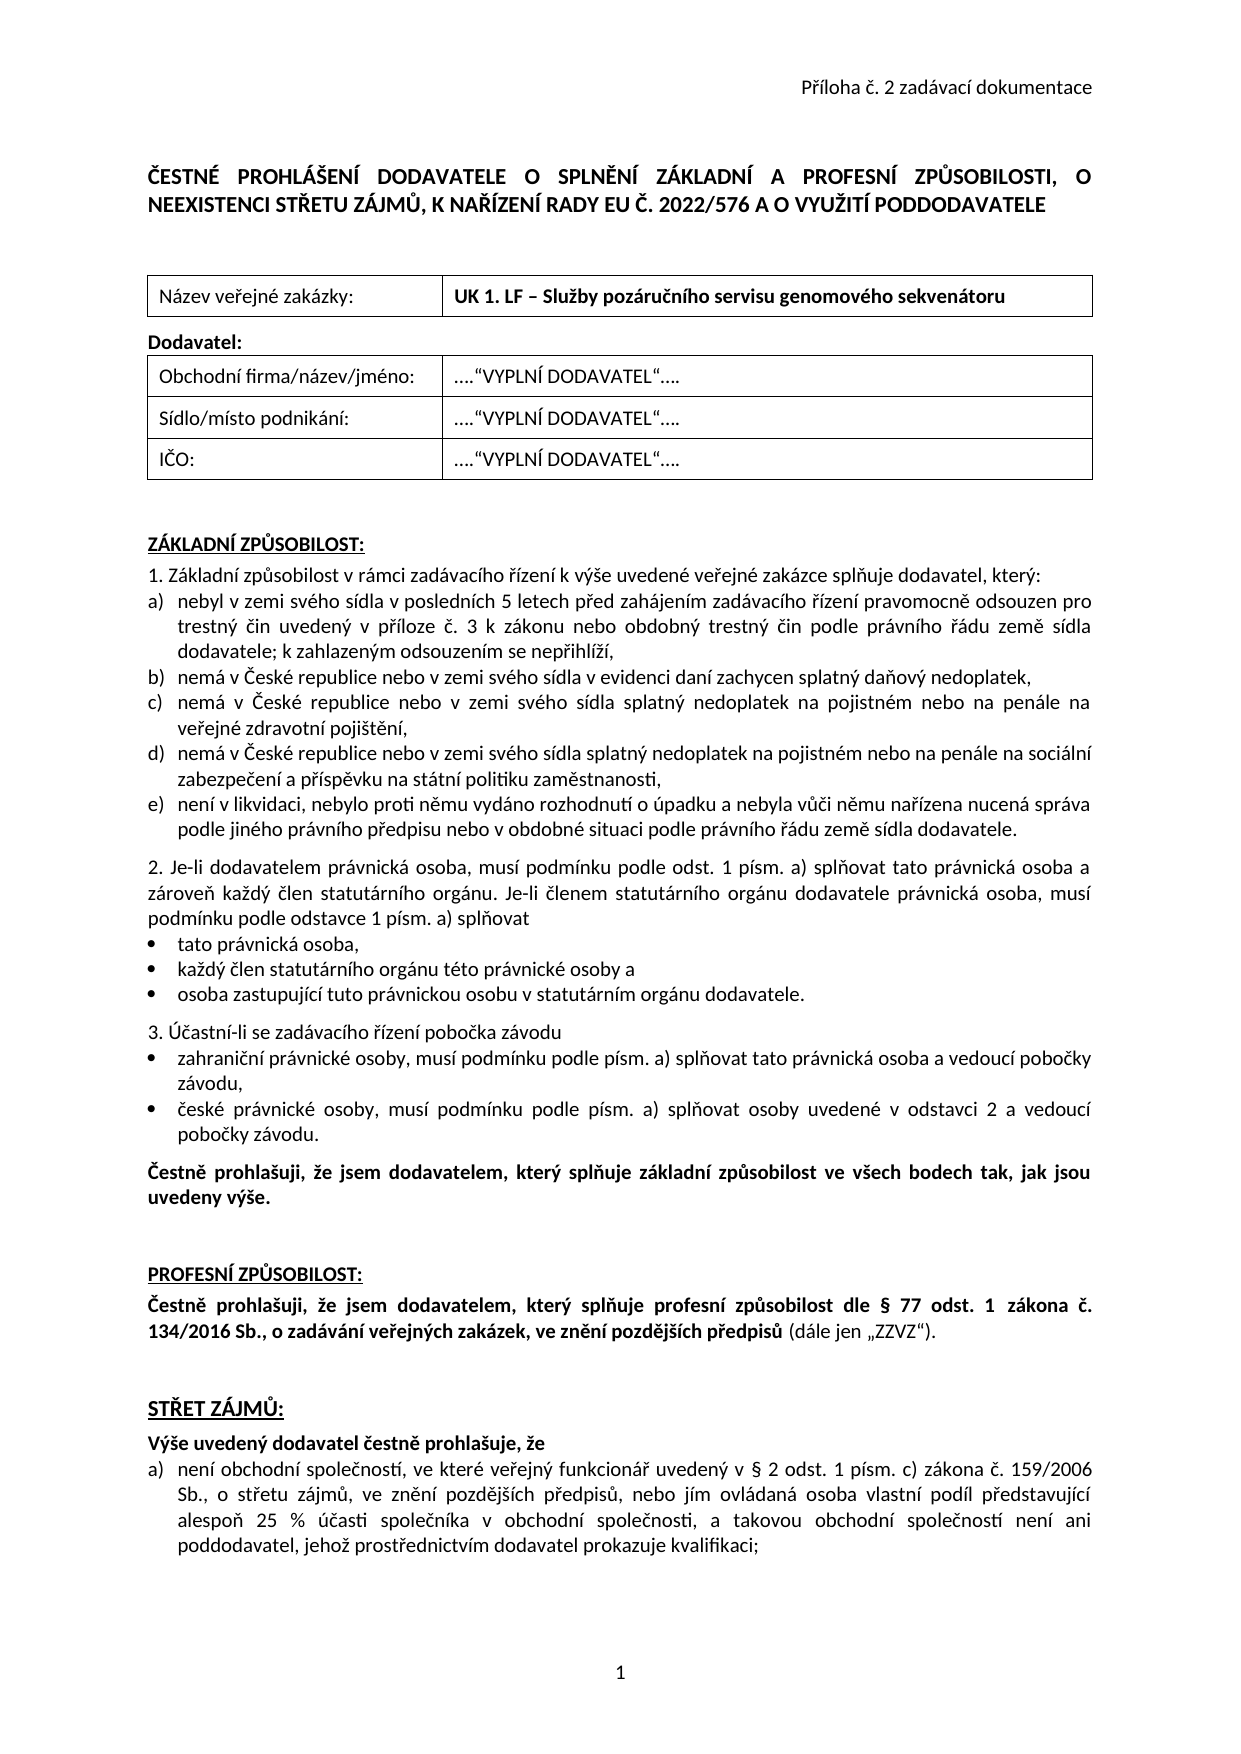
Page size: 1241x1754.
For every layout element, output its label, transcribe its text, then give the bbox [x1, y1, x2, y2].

table_cell ….“VYPLNÍ DODAVATEL“…. [443, 439, 1092, 479]
text 3. Účastní-li se zadávacího řízení pobočka závodu [148, 1019, 1093, 1045]
text Dodavatel: [148, 329, 1093, 355]
list není obchodní společností, ve které veřejný funkcionář uvedený v § 2 odst. 1 písm. c) zákona č. 159/2006 Sb., o střetu zájmů, ve znění pozdějších předpisů, nebo jím ovládaná osoba vlastní podíl představující alespoň 25 % účasti společníka v obchodní společnosti, a takovou obchodní společností není ani poddodavatel, jehož prostřednictvím dodavatel prokazuje kvalifikaci; [148, 1456, 1093, 1558]
list české právnické osoby, musí podmínku podle písm. a) splňovat osoby uvedené v odstavci 2 a vedoucí pobočky závodu. [148, 1096, 1093, 1147]
table_header Obchodní firma/název/jméno: [148, 356, 442, 396]
table_header ….“VYPLNÍ DODAVATEL“…. [443, 356, 1092, 396]
list zahraniční právnické osoby, musí podmínku podle písm. a) splňovat tato právnická osoba a vedoucí pobočky závodu, [148, 1045, 1093, 1096]
table_header Název veřejné zakázky: [148, 276, 442, 316]
list osoba zastupující tuto právnickou osobu v statutárním orgánu dodavatele. [148, 982, 1093, 1007]
list tato právnická osoba, [148, 931, 1093, 956]
list Výše uvedený dodavatel čestně prohlašuje, že [148, 1431, 1093, 1456]
table_header UK 1. LF – Služby pozáručního servisu genomového sekvenátoru [443, 276, 1092, 316]
text nemá v České republice nebo v zemi svého sídla v evidenci daní zachycen splatný daňový nedoplatek, [148, 664, 1093, 689]
table_cell Sídlo/místo podnikání: [148, 397, 442, 438]
table_cell IČO: [148, 439, 442, 479]
text Čestné prohlášení dodavatele o splnění základní a profesní způsobilosti, o neexistenci střetu zájmů, k nařízení Rady EU č. 2022/576 a o využití poddodavatele [148, 162, 1093, 218]
text není v likvidaci, nebylo proti němu vydáno rozhodnutí o úpadku a nebyla vůči němu nařízena nucená správa podle jiného právního předpisu nebo v obdobné situaci podle právního řádu země sídla dodavatele. [148, 791, 1093, 842]
list PROFESNÍ způsobilost: [148, 1261, 1093, 1286]
list Čestně prohlašuji, že jsem dodavatelem, který splňuje profesní způsobilost dle § 77 odst. 1 zákona č. 134/2016 Sb., o zadávání veřejných zakázek, ve znění pozdějších předpisů (dále jen „ZZVZ“). [148, 1292, 1093, 1343]
text 1. Základní způsobilost v rámci zadávacího řízení k výše uvedené veřejné zakázce splňuje dodavatel, který: [148, 562, 1093, 588]
text nebyl v zemi svého sídla v posledních 5 letech před zahájením zadávacího řízení pravomocně odsouzen pro trestný čin uvedený v příloze č. 3 k zákonu nebo obdobný trestný čin podle právního řádu země sídla dodavatele; k zahlazeným odsouzením se nepřihlíží, [148, 588, 1093, 664]
text Základní způsobilost: [148, 531, 1093, 556]
list Čestně prohlašuji, že jsem dodavatelem, který splňuje základní způsobilost ve všech bodech tak, jak jsou uvedeny výše. [148, 1159, 1093, 1210]
text Střet zájmů: [148, 1394, 1093, 1422]
list každý člen statutárního orgánu této právnické osoby a [148, 956, 1093, 982]
text nemá v České republice nebo v zemi svého sídla splatný nedoplatek na pojistném nebo na penále na sociální zabezpečení a příspěvku na státní politiku zaměstnanosti, [148, 740, 1093, 791]
table_cell ….“VYPLNÍ DODAVATEL“…. [443, 397, 1092, 438]
text nemá v České republice nebo v zemi svého sídla splatný nedoplatek na pojistném nebo na penále na veřejné zdravotní pojištění, [148, 689, 1093, 740]
text 2. Je-li dodavatelem právnická osoba, musí podmínku podle odst. 1 písm. a) splňovat tato právnická osoba a zároveň každý člen statutárního orgánu. Je-li členem statutárního orgánu dodavatele právnická osoba, musí podmínku podle odstavce 1 písm. a) splňovat [148, 854, 1093, 931]
